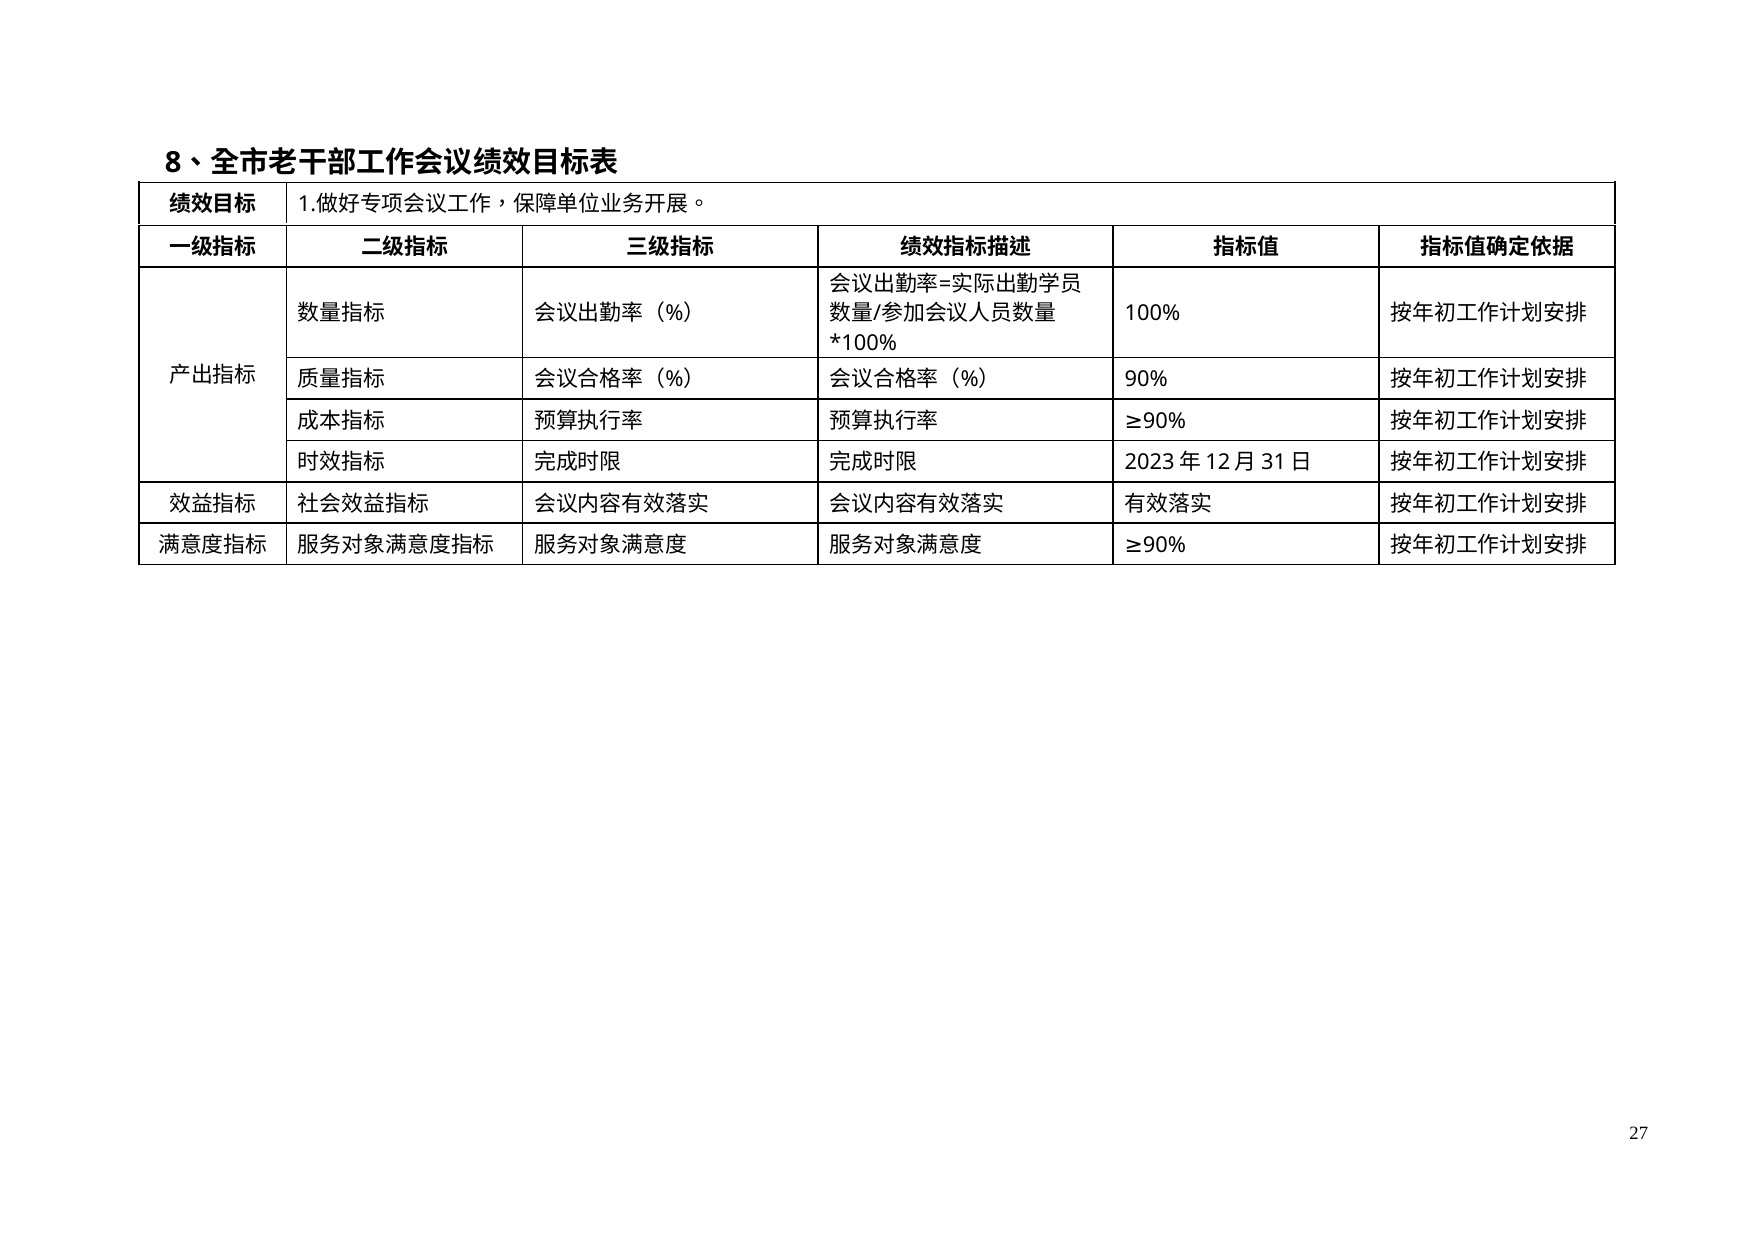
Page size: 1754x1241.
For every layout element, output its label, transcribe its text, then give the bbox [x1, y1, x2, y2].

text 8、全市老干部工作会议绩效目标表 [106, 142, 1648, 181]
table_cell 会议出勤率=实际出勤学员数量/参加会议人员数量*100% [819, 268, 1112, 357]
table_cell 会议内容有效落实 [819, 483, 1112, 522]
table_header 绩效指标描述 [819, 226, 1112, 266]
table_cell 按年初工作计划安排 [1380, 441, 1614, 481]
table_cell 产出指标 [140, 268, 286, 481]
table_cell 满意度指标 [140, 524, 286, 564]
table_cell 2023年12月31日 [1114, 441, 1378, 481]
table_header 二级指标 [287, 226, 522, 266]
table_cell 会议合格率（%） [523, 358, 817, 398]
table_cell 有效落实 [1114, 483, 1378, 522]
table_cell 成本指标 [287, 400, 522, 439]
table_cell 完成时限 [819, 441, 1112, 481]
table_cell 90% [1114, 358, 1378, 398]
table_cell 按年初工作计划安排 [1380, 358, 1614, 398]
table_cell 时效指标 [287, 441, 522, 481]
table_cell 按年初工作计划安排 [1380, 400, 1614, 439]
table_cell 完成时限 [523, 441, 817, 481]
table_header 指标值确定依据 [1380, 226, 1614, 266]
table_cell 会议出勤率（%） [523, 268, 817, 357]
table_cell 社会效益指标 [287, 483, 522, 522]
table_cell ≥90% [1114, 524, 1378, 564]
table_cell 预算执行率 [819, 400, 1112, 439]
table_cell 服务对象满意度 [819, 524, 1112, 564]
table_header 1.做好专项会议工作，保障单位业务开展。 [287, 183, 1614, 223]
table_header 一级指标 [140, 226, 286, 266]
table_header 指标值 [1114, 226, 1378, 266]
table_cell ≥90% [1114, 400, 1378, 439]
table_cell 100% [1114, 268, 1378, 357]
table_cell 按年初工作计划安排 [1380, 268, 1614, 357]
table_cell 会议内容有效落实 [523, 483, 817, 522]
table_cell 服务对象满意度指标 [287, 524, 522, 564]
table_header 绩效目标 [140, 183, 286, 223]
table_cell 数量指标 [287, 268, 522, 357]
table_cell 会议合格率（%） [819, 358, 1112, 398]
table_cell 服务对象满意度 [523, 524, 817, 564]
table_cell 效益指标 [140, 483, 286, 522]
table_cell 预算执行率 [523, 400, 817, 439]
table_cell 按年初工作计划安排 [1380, 483, 1614, 522]
table_header 三级指标 [523, 226, 817, 266]
table_cell 质量指标 [287, 358, 522, 398]
table_cell 按年初工作计划安排 [1380, 524, 1614, 564]
